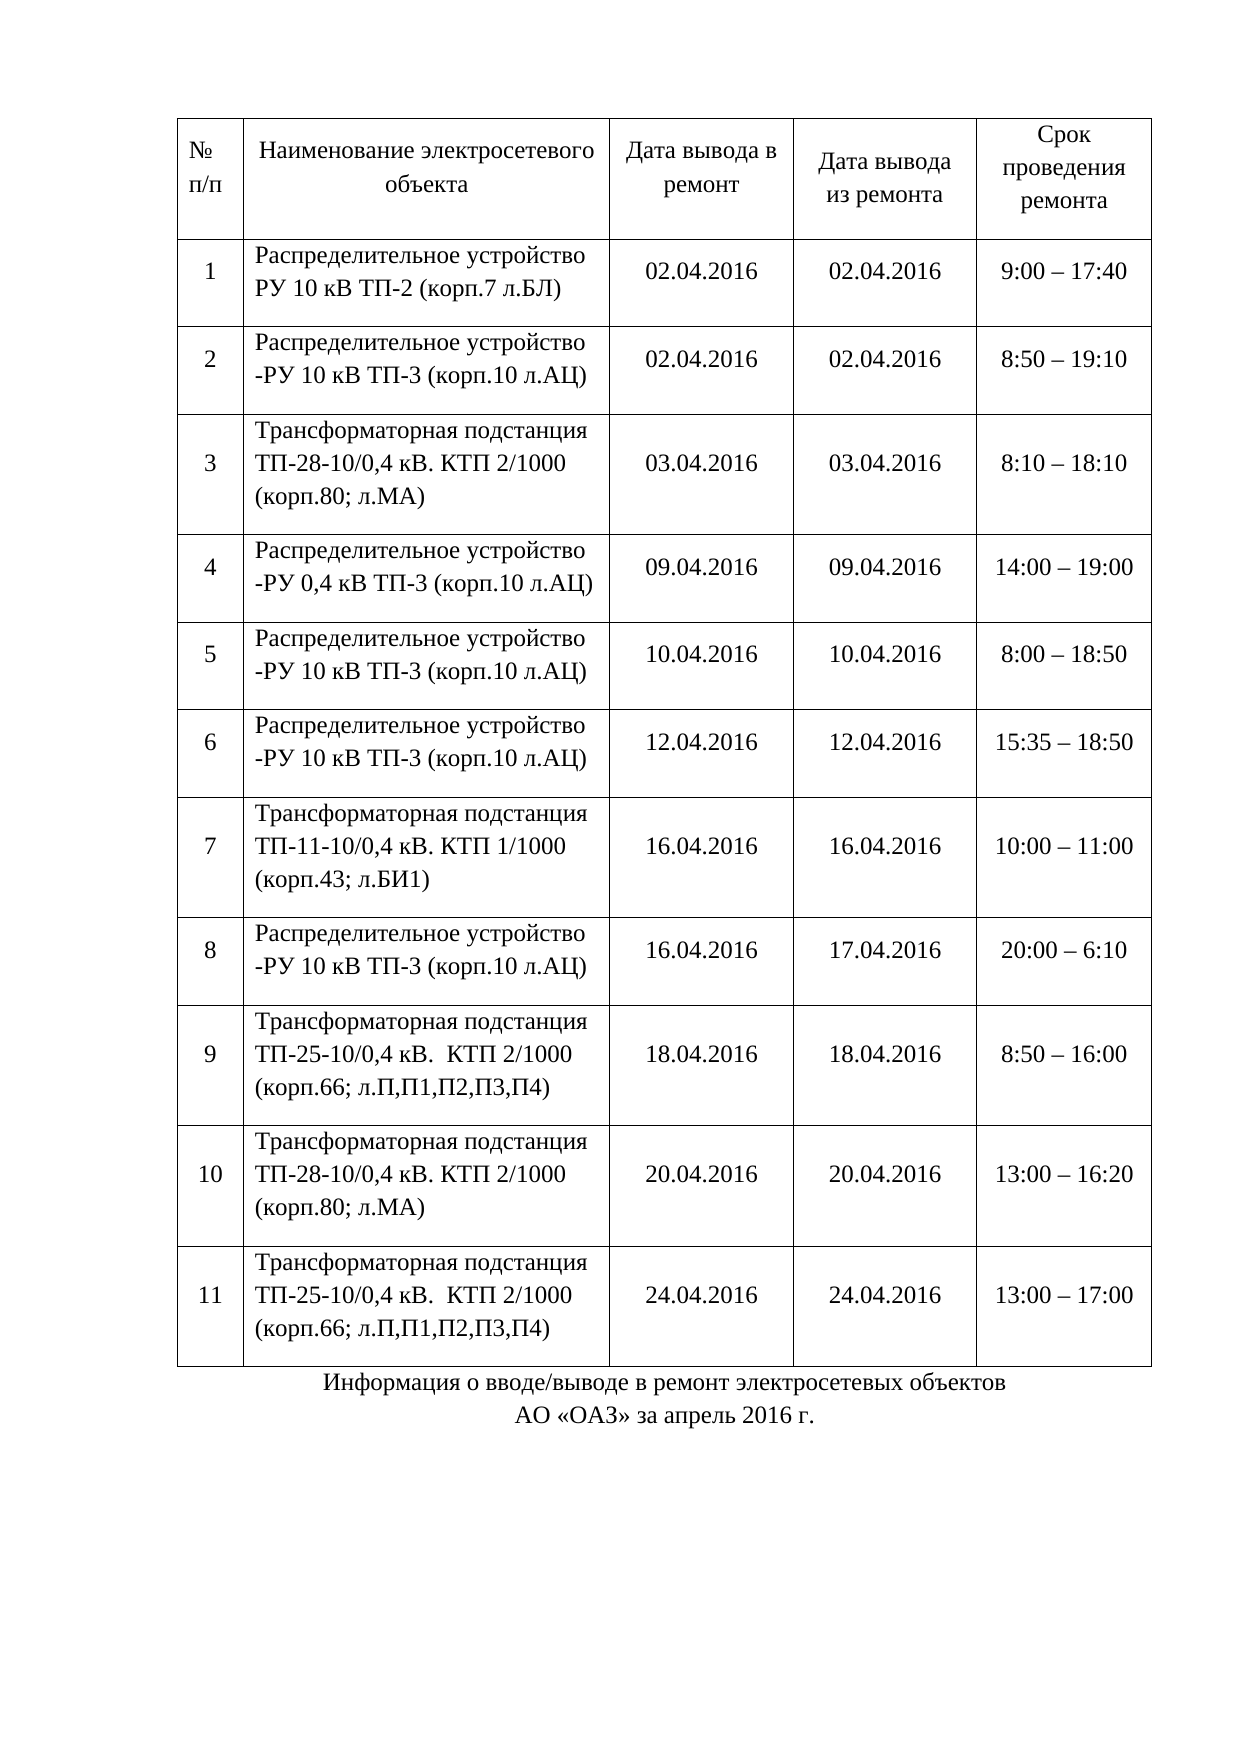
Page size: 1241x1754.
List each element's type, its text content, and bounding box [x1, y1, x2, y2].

table_cell 1 [178, 240, 243, 326]
table_cell 09.04.2016 [610, 535, 793, 622]
text Информация о вводе/выводе в ремонт электросетевых объектов [177, 1367, 1152, 1396]
table_cell 10 [178, 1126, 243, 1246]
table_cell 02.04.2016 [794, 327, 976, 414]
table_header Дата вывода из ремонта [794, 119, 976, 239]
table_cell 8:10 – 18:10 [977, 415, 1151, 534]
table_cell Трансформаторная подстанция ТП-25-10/0,4 кВ. КТП 2/1000 (корп.66; л.П,П1,П2,П3,П4) [244, 1247, 609, 1366]
table_cell Трансформаторная подстанция ТП-25-10/0,4 кВ. КТП 2/1000 (корп.66; л.П,П1,П2,П3,П4) [244, 1006, 609, 1125]
table_cell 8:50 – 19:10 [977, 327, 1151, 414]
table_cell 16.04.2016 [794, 798, 976, 917]
table_cell 7 [178, 798, 243, 917]
table_cell 16.04.2016 [610, 918, 793, 1005]
table_cell 20:00 – 6:10 [977, 918, 1151, 1005]
table_cell 10.04.2016 [794, 623, 976, 709]
table_cell 8 [178, 918, 243, 1005]
table_header Дата вывода в ремонт [610, 119, 793, 239]
table_cell 20.04.2016 [794, 1126, 976, 1246]
table_cell Трансформаторная подстанция ТП-28-10/0,4 кВ. КТП 2/1000 (корп.80; л.МА) [244, 1126, 609, 1246]
table_cell 17.04.2016 [794, 918, 976, 1005]
table_cell 09.04.2016 [794, 535, 976, 622]
table_cell 11 [178, 1247, 243, 1366]
table_cell 03.04.2016 [610, 415, 793, 534]
table_cell 12.04.2016 [794, 710, 976, 797]
table_cell 8:00 – 18:50 [977, 623, 1151, 709]
table_cell 8:50 – 16:00 [977, 1006, 1151, 1125]
table_cell 16.04.2016 [610, 798, 793, 917]
table_cell 3 [178, 415, 243, 534]
table_cell Распределительное устройство -РУ 0,4 кВ ТП-3 (корп.10 л.АЦ) [244, 535, 609, 622]
table_cell 02.04.2016 [610, 240, 793, 326]
table_cell 18.04.2016 [794, 1006, 976, 1125]
table_cell Распределительное устройство РУ 10 кВ ТП-2 (корп.7 л.БЛ) [244, 240, 609, 326]
table_cell 9:00 – 17:40 [977, 240, 1151, 326]
table_header Срок проведения ремонта [977, 119, 1151, 239]
table_cell 20.04.2016 [610, 1126, 793, 1246]
table_cell 9 [178, 1006, 243, 1125]
table_cell 2 [178, 327, 243, 414]
table_cell 14:00 – 19:00 [977, 535, 1151, 622]
table_cell 15:35 – 18:50 [977, 710, 1151, 797]
text АО «ОАЗ» за апрель 2016 г. [177, 1400, 1152, 1429]
table_cell 24.04.2016 [794, 1247, 976, 1366]
table_cell Распределительное устройство -РУ 10 кВ ТП-3 (корп.10 л.АЦ) [244, 918, 609, 1005]
table_cell 6 [178, 710, 243, 797]
table_cell 13:00 – 16:20 [977, 1126, 1151, 1246]
table_cell Распределительное устройство -РУ 10 кВ ТП-3 (корп.10 л.АЦ) [244, 327, 609, 414]
table_cell 18.04.2016 [610, 1006, 793, 1125]
table_cell 10.04.2016 [610, 623, 793, 709]
table_cell 02.04.2016 [794, 240, 976, 326]
table_cell 4 [178, 535, 243, 622]
table_cell 02.04.2016 [610, 327, 793, 414]
table_cell Распределительное устройство -РУ 10 кВ ТП-3 (корп.10 л.АЦ) [244, 710, 609, 797]
table_cell 13:00 – 17:00 [977, 1247, 1151, 1366]
table_cell Трансформаторная подстанция ТП-11-10/0,4 кВ. КТП 1/1000 (корп.43; л.БИ1) [244, 798, 609, 917]
table_header Наименование электросетевого объекта [244, 119, 609, 239]
table_cell 10:00 – 11:00 [977, 798, 1151, 917]
table_cell 24.04.2016 [610, 1247, 793, 1366]
table_cell Трансформаторная подстанция ТП-28-10/0,4 кВ. КТП 2/1000 (корп.80; л.МА) [244, 415, 609, 534]
table_header № п/п [178, 119, 243, 239]
table_cell 03.04.2016 [794, 415, 976, 534]
table_cell 12.04.2016 [610, 710, 793, 797]
table_cell 5 [178, 623, 243, 709]
table_cell Распределительное устройство -РУ 10 кВ ТП-3 (корп.10 л.АЦ) [244, 623, 609, 709]
